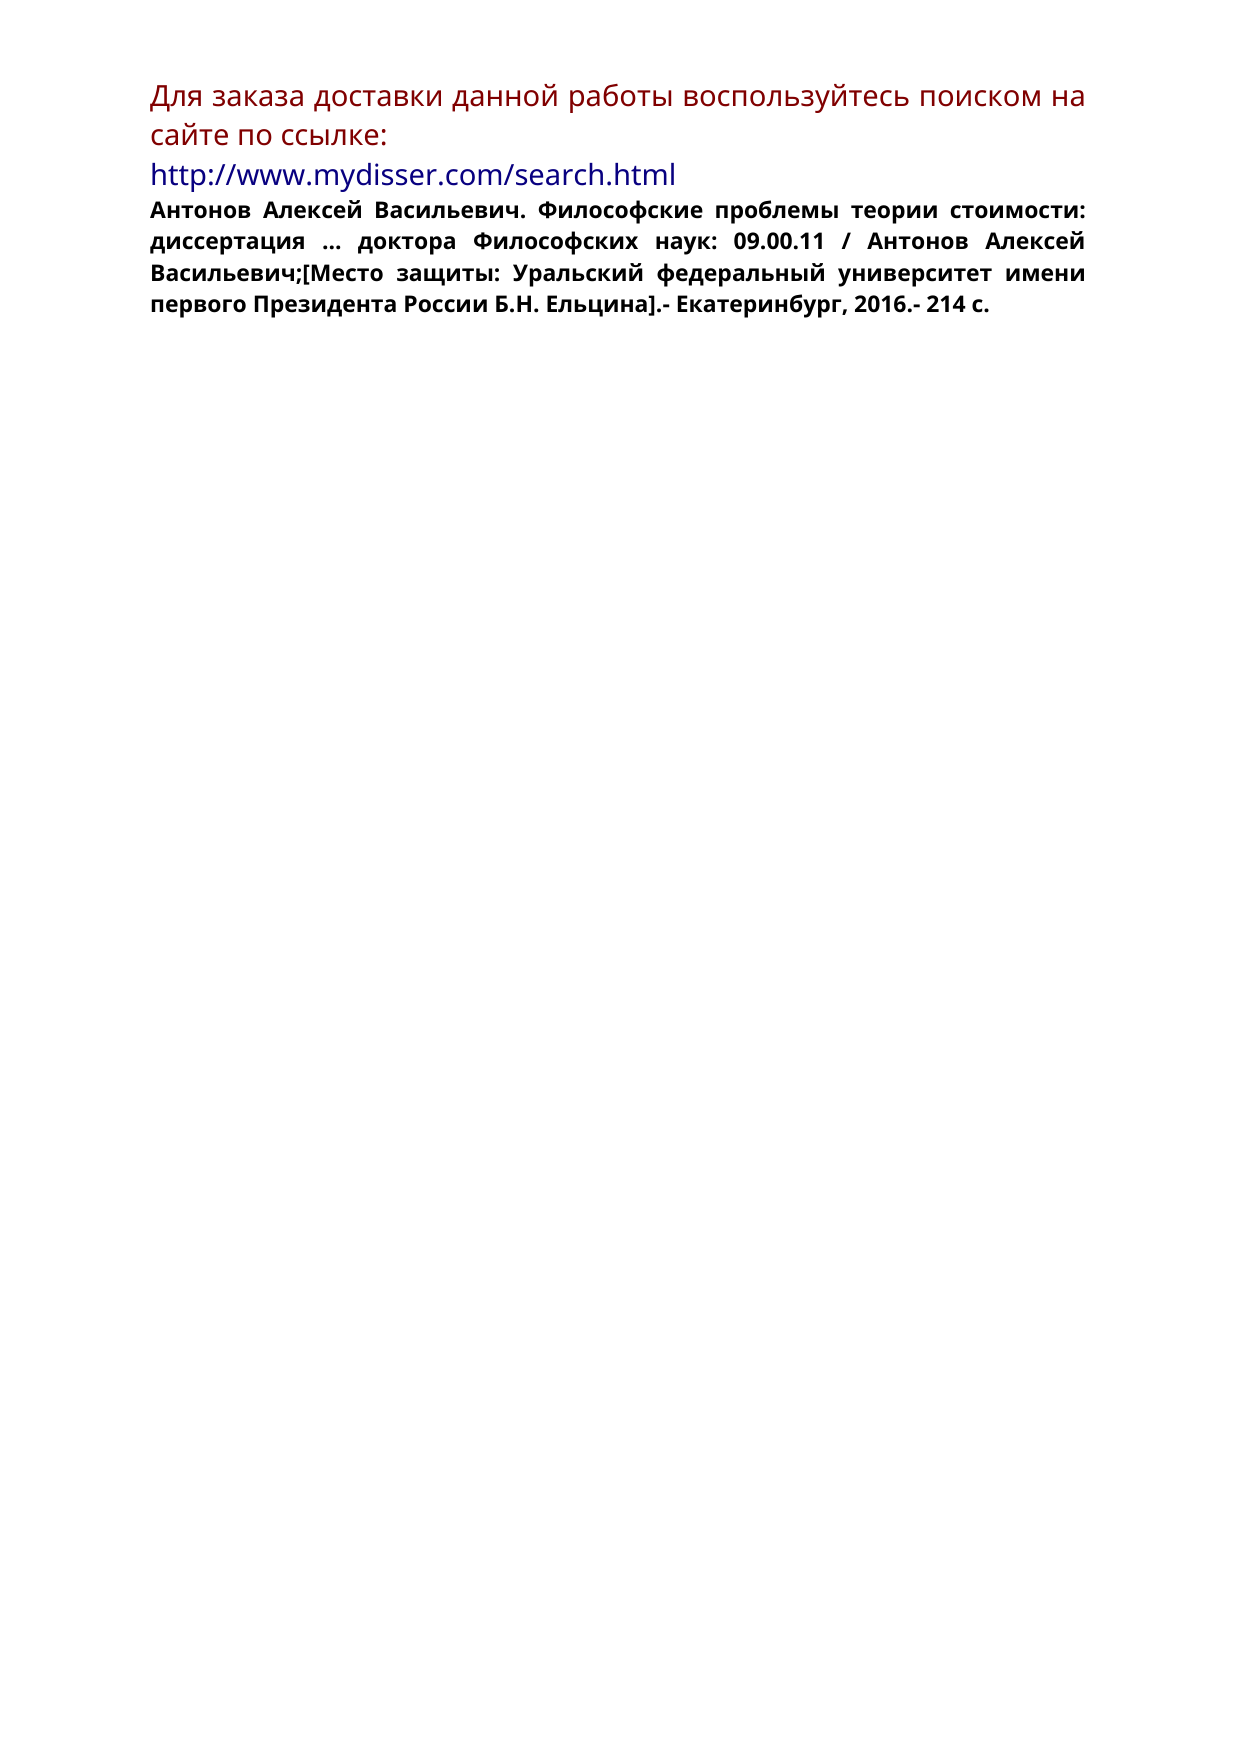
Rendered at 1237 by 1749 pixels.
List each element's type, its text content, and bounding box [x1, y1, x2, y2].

text Антонов Алексей Васильевич. Философские проблемы теории стоимости: диссертация ... доктора Философских наук: 09.00.11 / Антонов Алексей Васильевич;[Место защиты: Уральский федеральный университет имени первого Президента России Б.Н. Ельцина].- Екатеринбург, 2016.- 214 с. [150, 194, 1086, 319]
